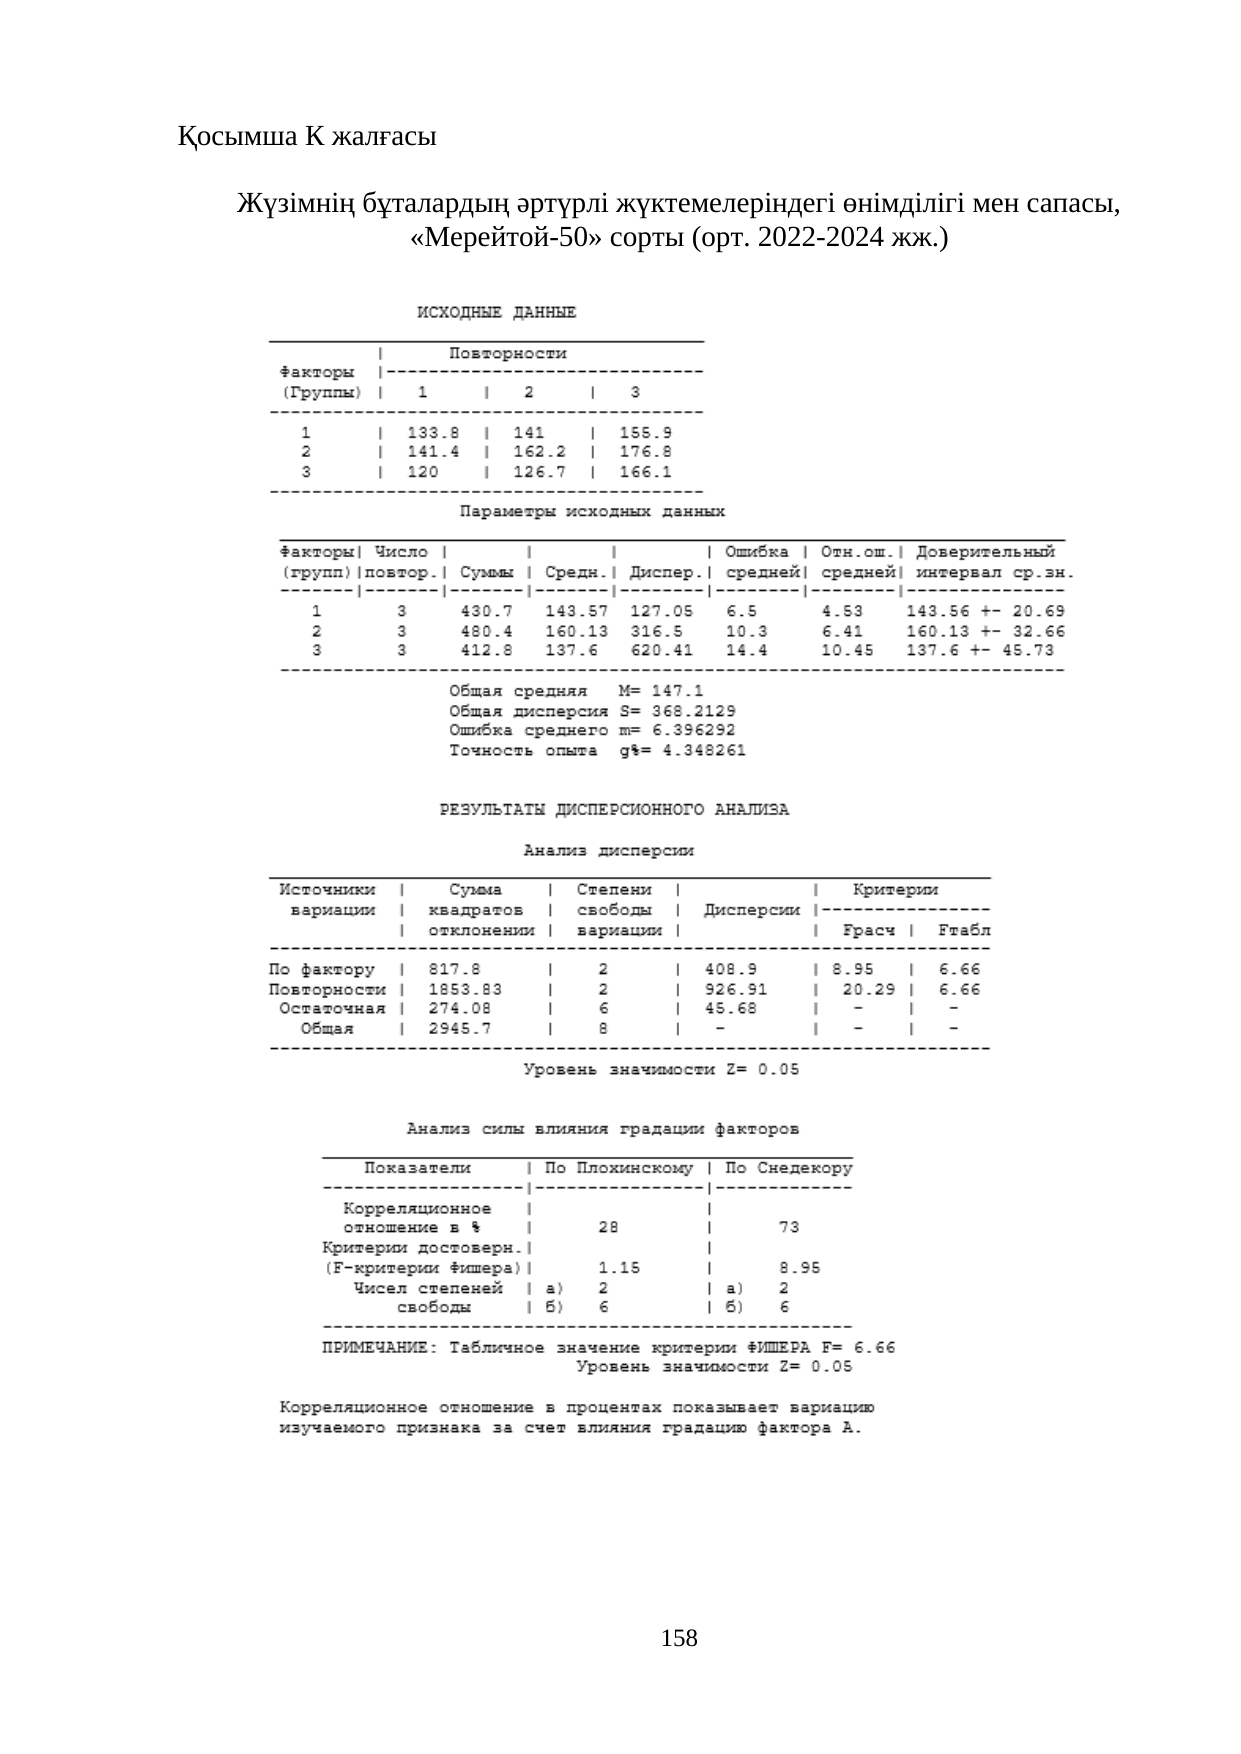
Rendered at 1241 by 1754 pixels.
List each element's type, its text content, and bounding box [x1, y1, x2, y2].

text Қосымша К жалғасы [177, 118, 1181, 152]
text Жүзімнің бұталардың әртүрлі жүктемелеріндегі өнімділігі мен сапасы, «Мерейтой-50» сорты (орт. 2022-2024 жж.) [177, 185, 1181, 252]
picture [263, 285, 1095, 1489]
